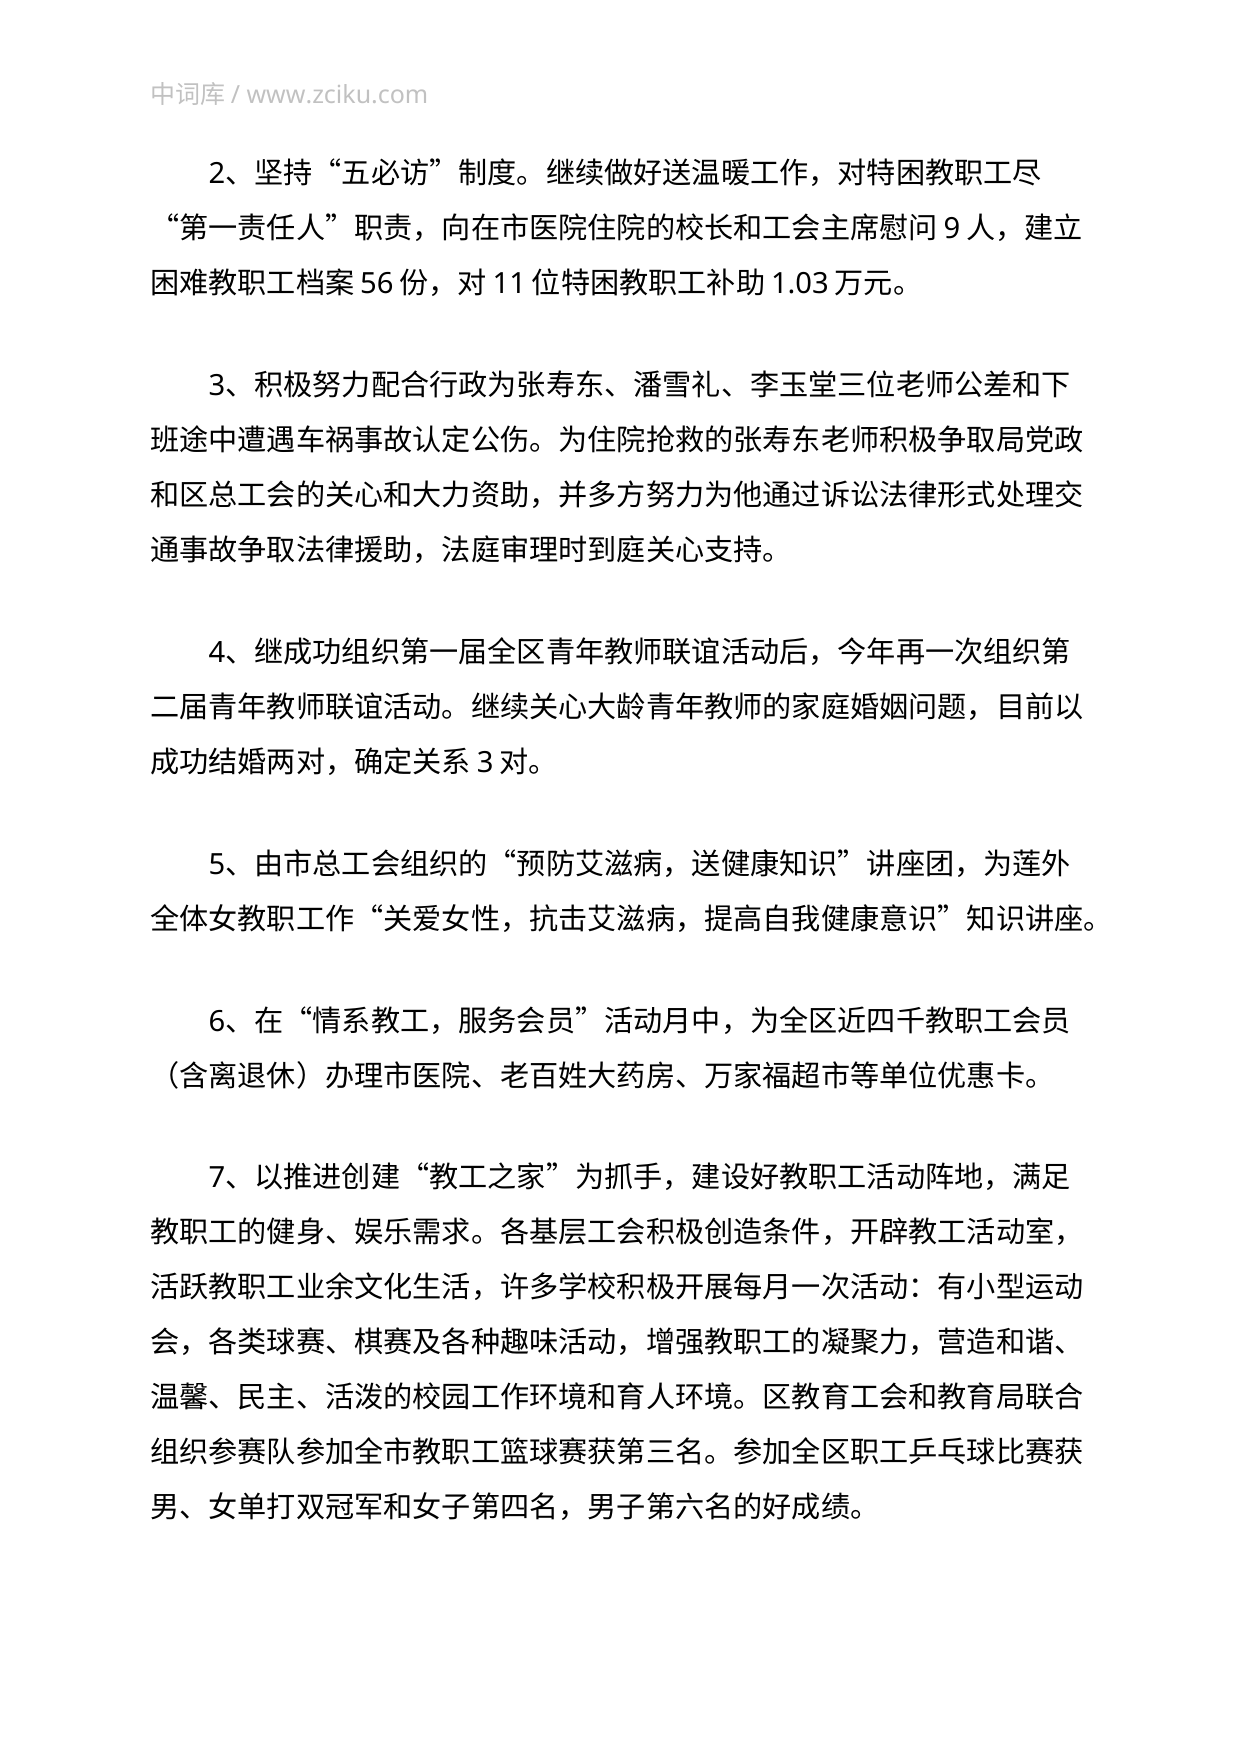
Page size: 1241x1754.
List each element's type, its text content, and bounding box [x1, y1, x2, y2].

text 6、在“情系教工，服务会员”活动月中，为全区近四千教职工会员（含离退休）办理市医院、老百姓大药房、万家福超市等单位优惠卡。 [150, 997, 1090, 1094]
text 4、继成功组织第一届全区青年教师联谊活动后，今年再一次组织第二届青年教师联谊活动。继续关心大龄青年教师的家庭婚姻问题，目前以成功结婚两对，确定关系3对。 [150, 628, 1090, 781]
text 3、积极努力配合行政为张寿东、潘雪礼、李玉堂三位老师公差和下班途中遭遇车祸事故认定公伤。为住院抢救的张寿东老师积极争取局党政和区总工会的关心和大力资助，并多方努力为他通过诉讼法律形式处理交通事故争取法律援助，法庭审理时到庭关心支持。 [150, 362, 1090, 569]
text 5、由市总工会组织的“预防艾滋病，送健康知识”讲座团，为莲外全体女教职工作“关爱女性，抗击艾滋病，提高自我健康意识”知识讲座。 [150, 840, 1090, 938]
text 2、坚持“五必访”制度。继续做好送温暖工作，对特困教职工尽“第一责任人”职责，向在市医院住院的校长和工会主席慰问9人，建立困难教职工档案56份，对11位特困教职工补助1.03万元。 [150, 150, 1090, 302]
text 7、以推进创建“教工之家”为抓手，建设好教职工活动阵地，满足教职工的健身、娱乐需求。各基层工会积极创造条件，开辟教工活动室，活跃教职工业余文化生活，许多学校积极开展每月一次活动：有小型运动会，各类球赛、棋赛及各种趣味活动，增强教职工的凝聚力，营造和谐、温馨、民主、活泼的校园工作环境和育人环境。区教育工会和教育局联合组织参赛队参加全市教职工篮球赛获第三名。参加全区职工乒乓球比赛获男、女单打双冠军和女子第四名，男子第六名的好成绩。 [150, 1154, 1090, 1526]
